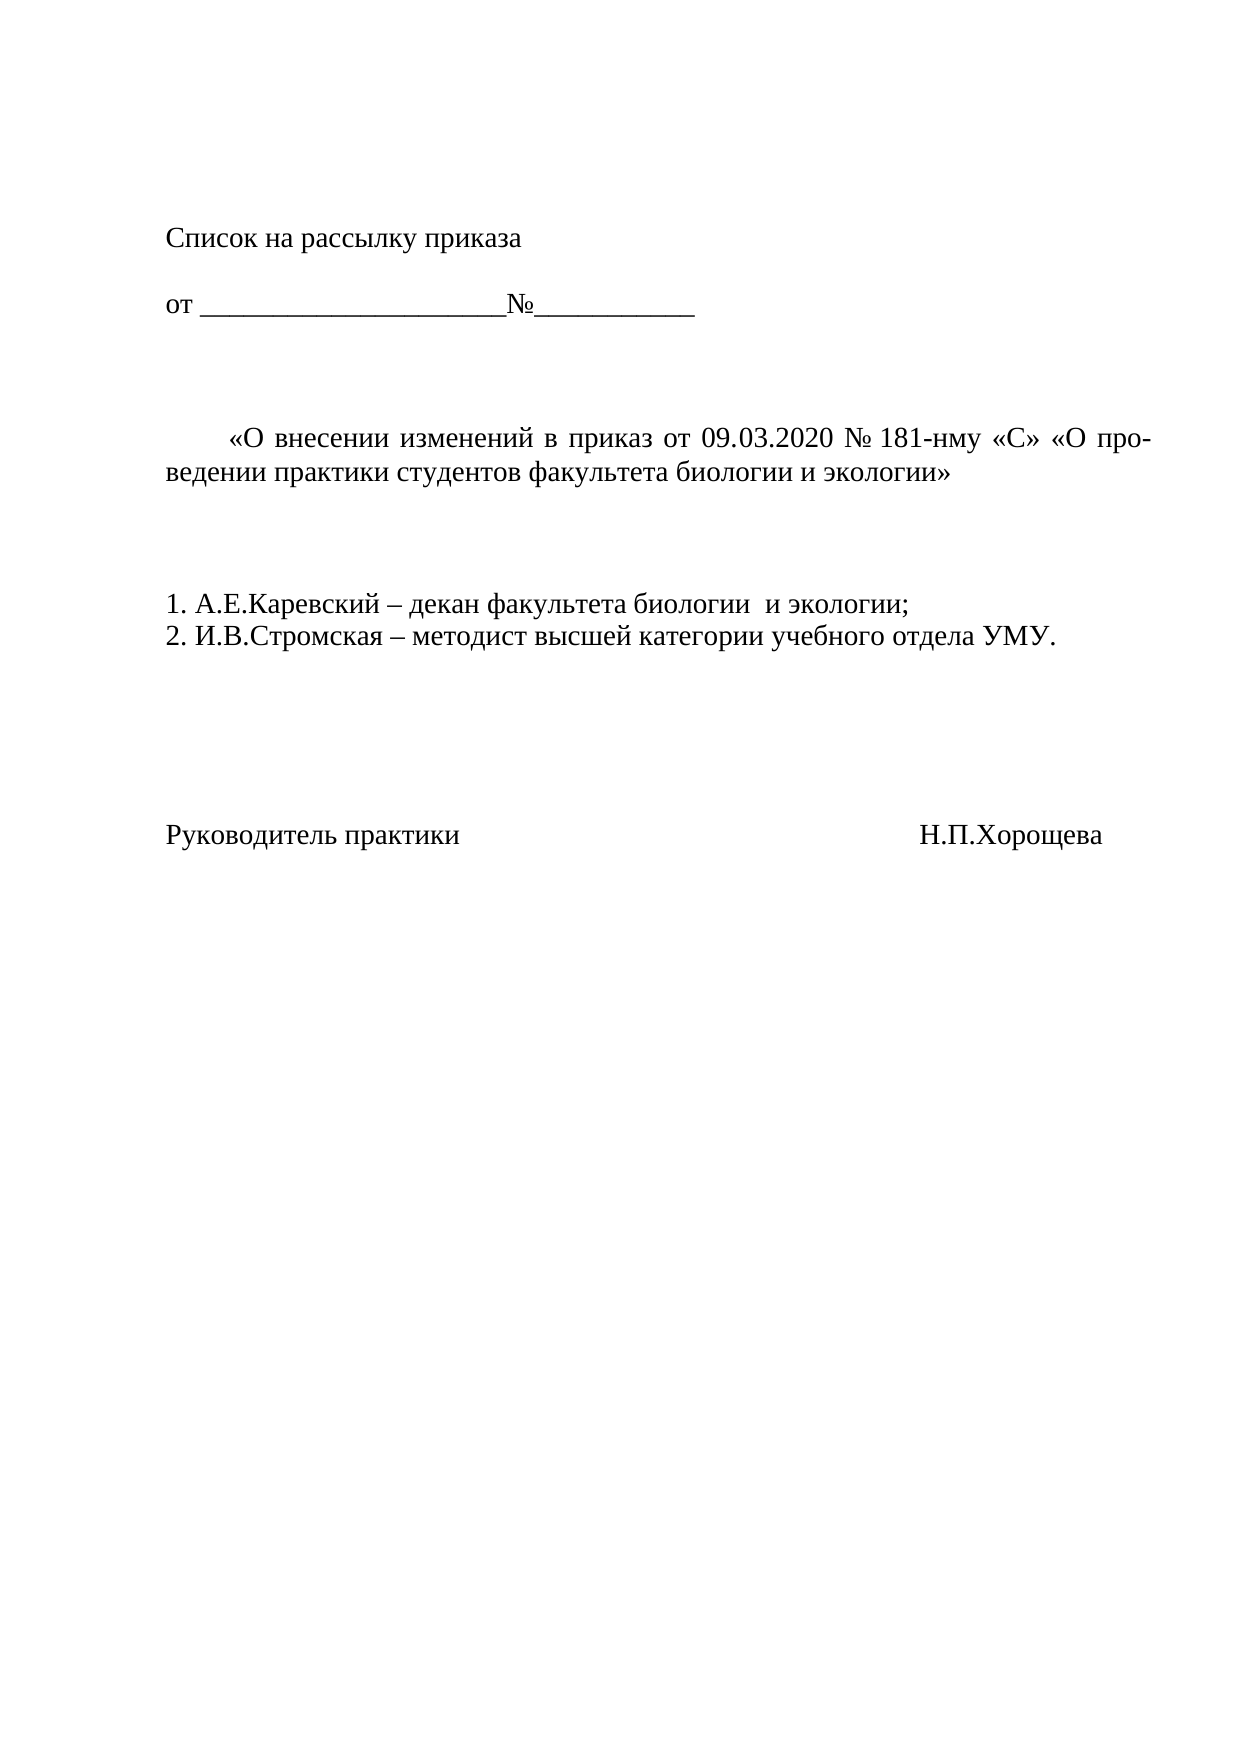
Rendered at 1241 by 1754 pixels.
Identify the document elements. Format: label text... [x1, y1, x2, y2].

text «О внесении изменений в приказ от 09.03.2020 № 181-нму «С» «О про-ведении практики студентов факультета биологии и экологии» [165, 420, 1152, 487]
text 2. И.В.Стромская – методист высшей категории учебного отдела УМУ. [165, 619, 1152, 651]
text Руководитель практики Н.П.Хорощева [165, 819, 1152, 851]
text 1. А.Е.Каревский – декан факультета биологии и экологии; [165, 588, 1152, 619]
text Список на рассылку приказа [165, 222, 1152, 254]
text от _____________________№___________ [165, 288, 1152, 319]
